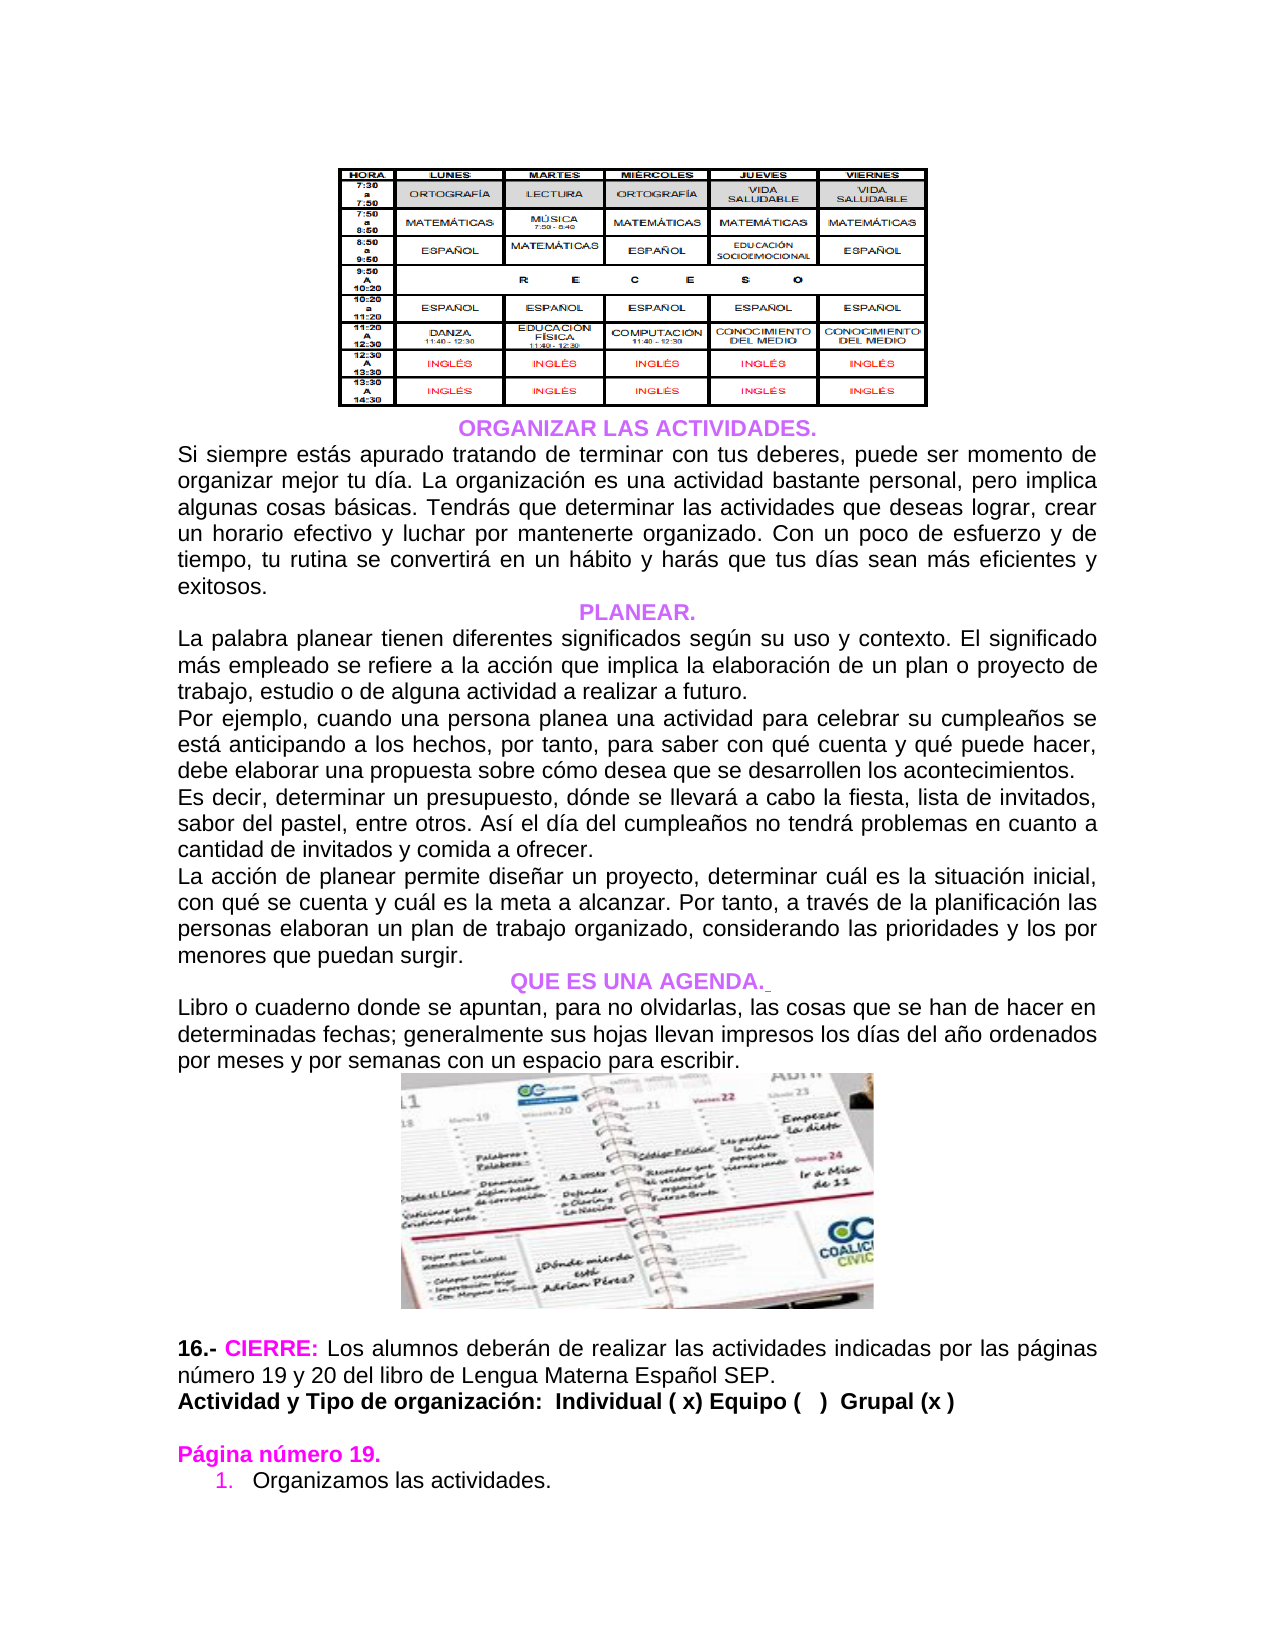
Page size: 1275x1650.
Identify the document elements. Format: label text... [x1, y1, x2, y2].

text Libro o cuaderno donde se apuntan, para no olvidarlas, las cosas que se han de hacer en determinadas fechas; generalmente sus hojas llevan impresos los días del año ordenados por meses y por semanas con un espacio para escribir. [177, 994, 1098, 1073]
text Página número 19. [177, 1441, 1098, 1467]
text La palabra planear tienen diferentes significados según su uso y contexto. El significado más empleado se refiere a la acción que implica la elaboración de un plan o proyecto de trabajo, estudio o de alguna actividad a realizar a futuro. [177, 625, 1098, 704]
text Si siempre estás apurado tratando de terminar con tus deberes, puede ser momento de organizar mejor tu día. La organización es una actividad bastante personal, pero implica algunas cosas básicas. Tendrás que determinar las actividades que deseas lograr, crear un horario efectivo y luchar por mantenerte organizado. Con un poco de esfuerzo y de tiempo, tu rutina se convertirá en un hábito y harás que tus días sean más eficientes y exitosos. [177, 441, 1098, 599]
text ORGANIZAR LAS ACTIVIDADES. [177, 414, 1098, 441]
list Organizamos las actividades. [215, 1467, 1098, 1493]
text Actividad y Tipo de organización: Individual ( x) Equipo ( ) Grupal (x ) [177, 1388, 1098, 1414]
text Por ejemplo, cuando una persona planea una actividad para celebrar su cumpleaños se está anticipando a los hechos, por tanto, para saber con qué cuenta y qué puede hacer, debe elaborar una propuesta sobre cómo desea que se desarrollen los acontecimientos. [177, 704, 1098, 783]
text La acción de planear permite diseñar un proyecto, determinar cuál es la situación inicial, con qué se cuenta y cuál es la meta a alcanzar. Por tanto, a través de la planificación las personas elaboran un plan de trabajo organizado, considerando las prioridades y los por menores que puedan surgir. [177, 863, 1098, 968]
text 16.- CIERRE: Los alumnos deberán de realizar las actividades indicadas por las páginas número 19 y 20 del libro de Lengua Materna Español SEP. [177, 1335, 1098, 1388]
text QUE ES UNA AGENDA. [177, 968, 1098, 994]
picture [319, 147, 956, 415]
text PLANEAR. [177, 599, 1098, 625]
picture [401, 1073, 874, 1309]
text Es decir, determinar un presupuesto, dónde se llevará a cabo la fiesta, lista de invitados, sabor del pastel, entre otros. Así el día del cumpleaños no tendrá problemas en cuanto a cantidad de invitados y comida a ofrecer. [177, 783, 1098, 863]
